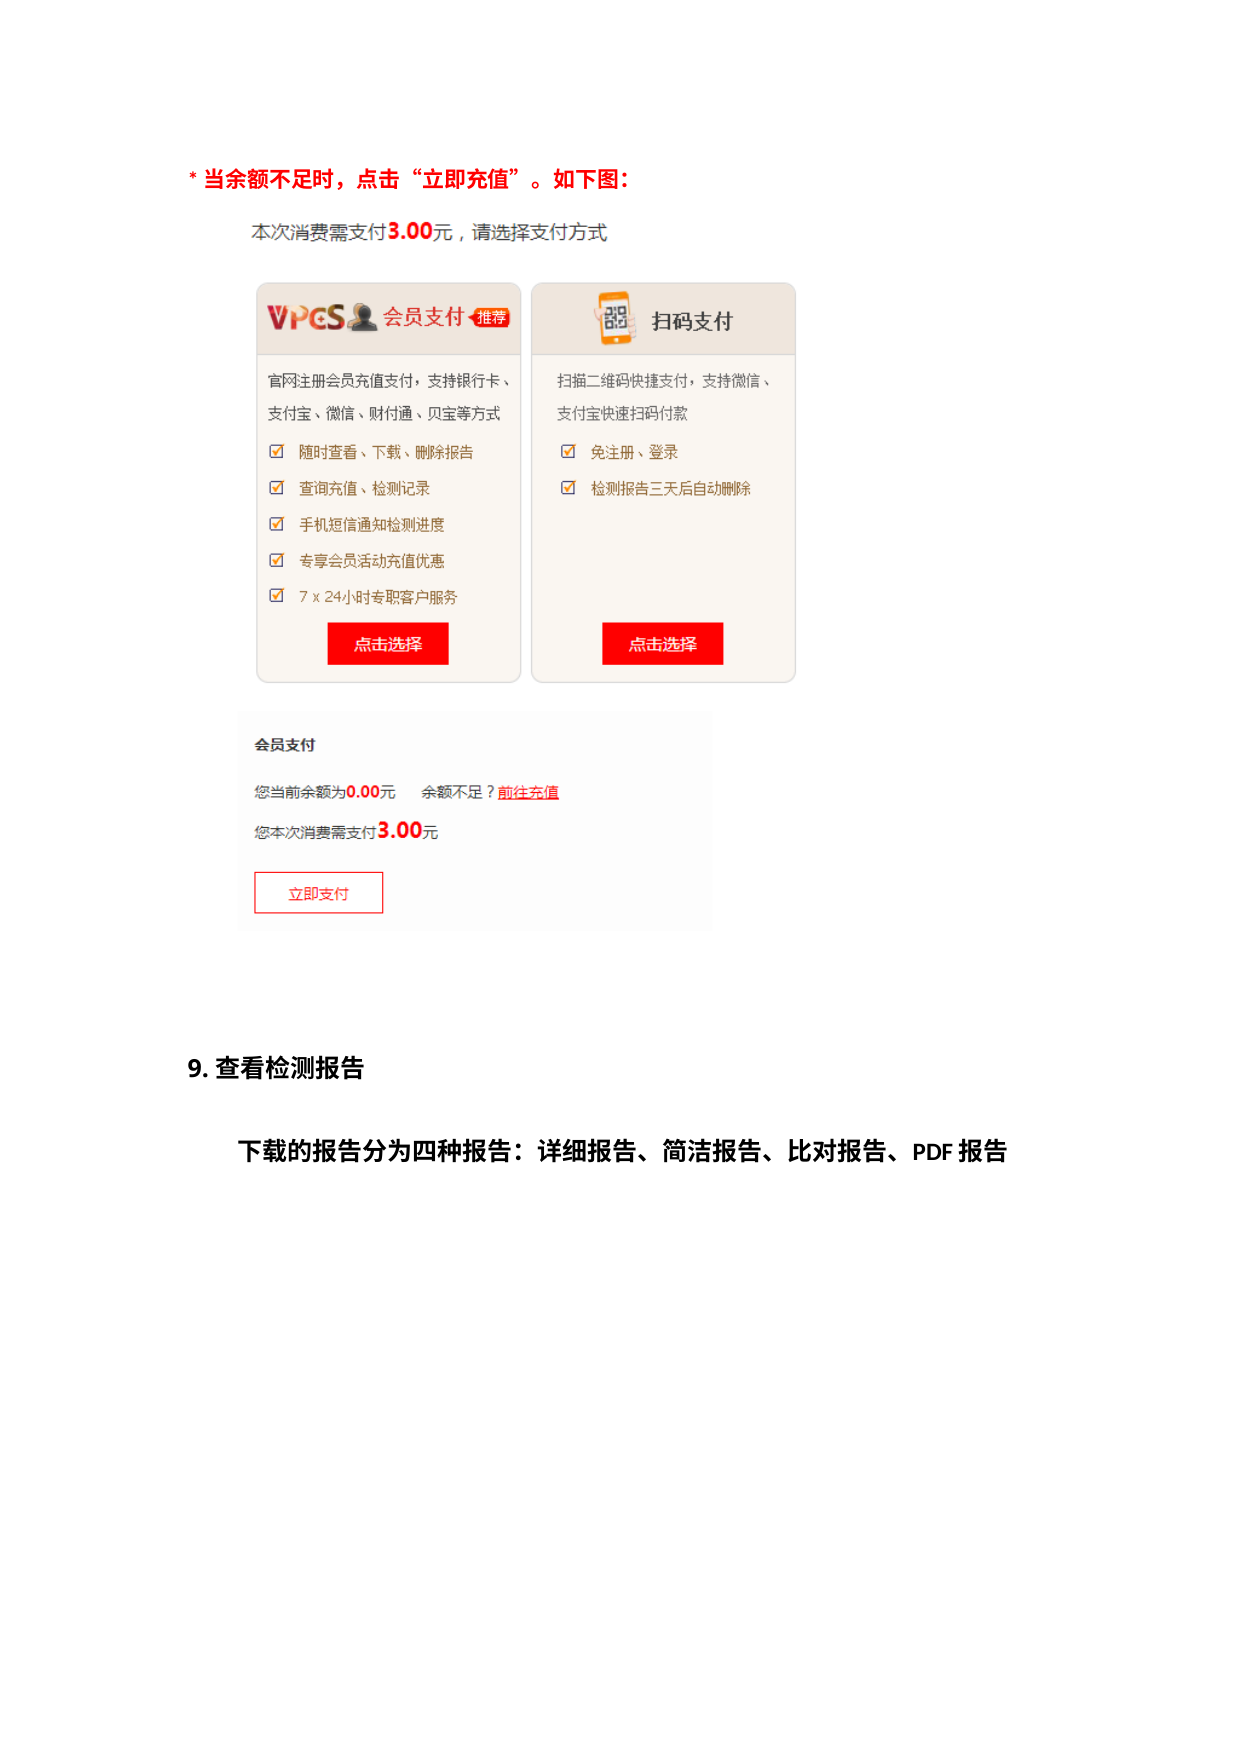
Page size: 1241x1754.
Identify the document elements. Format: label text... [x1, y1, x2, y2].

text * 当余额不足时，点击“立即充值”。如下图： [187, 162, 1053, 194]
picture [237, 711, 713, 931]
text 9. 查看检测报告 [187, 1034, 1053, 1099]
picture [237, 210, 807, 694]
text 下载的报告分为四种报告：详细报告、简洁报告、比对报告、PDF报告 [187, 1117, 1053, 1182]
